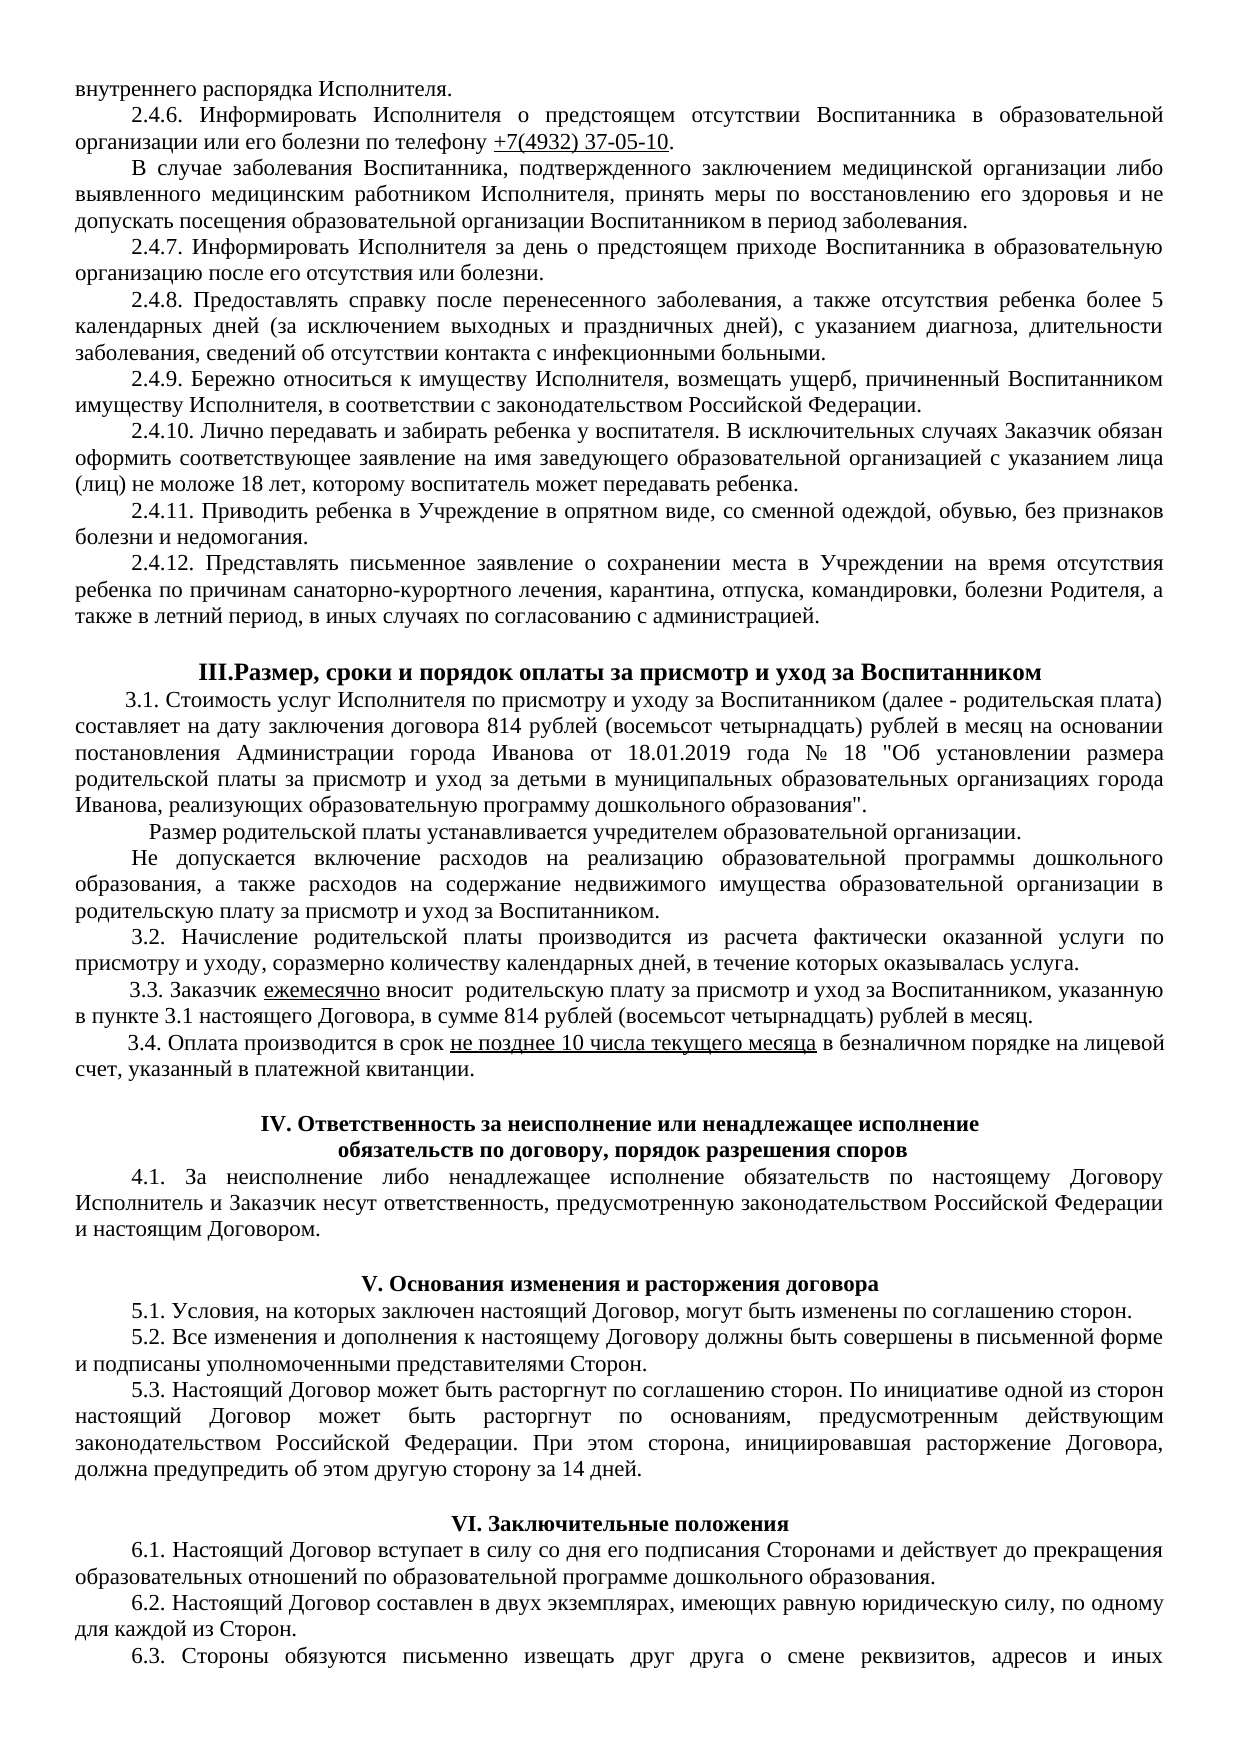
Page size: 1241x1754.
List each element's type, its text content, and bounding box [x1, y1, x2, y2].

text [75, 1642, 1165, 1668]
text 5.1. Условия, на которых заключен настоящий Договор, могут быть изменены по соглашению сторон. [75, 1297, 1165, 1323]
text 5.3. Настоящий Договор может быть расторгнут по соглашению сторон. По инициативе одной из сторон настоящий Договор может быть расторгнут по основаниям, предусмотренным действующим законодательством Российской Федерации. При этом сторона, инициировавшая расторжение Договора, должна предупредить об этом другую сторону за 14 дней. [75, 1376, 1165, 1481]
text V. Основания изменения и расторжения договора [75, 1271, 1165, 1297]
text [75, 75, 1165, 101]
text 6.1. Настоящий Договор вступает в силу со дня его подписания Сторонами и действует до прекращения образовательных отношений по образовательной программе дошкольного образования. [75, 1536, 1165, 1589]
text В случае заболевания Воспитанника, подтвержденного заключением медицинской организации либо выявленного медицинским работником Исполнителя, принять меры по восстановлению его здоровья и не допускать посещения образовательной организации Воспитанником в период заболевания. [75, 154, 1165, 233]
text 2.4.8. Предоставлять справку после перенесенного заболевания, а также отсутствия ребенка более 5 календарных дней (за исключением выходных и праздничных дней), с указанием диагноза, длительности заболевания, сведений об отсутствии контакта с инфекционными больными. [75, 286, 1165, 365]
text Не допускается включение расходов на реализацию образовательной программы дошкольного образования, а также расходов на содержание недвижимого имущества образовательной организации в родительскую плату за присмотр и уход за Воспитанником. [75, 844, 1165, 923]
text 3.1. Стоимость услуг Исполнителя по присмотру и уходу за Воспитанником (далее - родительская плата) составляет на дату заключения договора 814 рублей (восемьсот четырнадцать) рублей в месяц на основании постановления Администрации города Иванова от 18.01.2019 года № 18 "Об установлении размера родительской платы за присмотр и уход за детьми в муниципальных образовательных организациях города Иванова, реализующих образовательную программу дошкольного образования". [75, 686, 1165, 818]
text III.Размер, сроки и порядок оплаты за присмотр и уход за Воспитанником [75, 657, 1165, 686]
text 2.4.10. Лично передавать и забирать ребенка у воспитателя. В исключительных случаях Заказчик обязан оформить соответствующее заявление на имя заведующего образовательной организацией с указанием лица (лиц) не моложе 18 лет, которому воспитатель может передавать ребенка. [75, 418, 1165, 497]
text обязательств по договору, порядок разрешения споров [75, 1136, 1165, 1163]
text 2.4.6. Информировать Исполнителя о предстоящем отсутствии Воспитанника в образовательной организации или его болезни по телефону +7(4932) 37-05-10. [75, 101, 1165, 154]
text VI. Заключительные положения [75, 1510, 1165, 1536]
text 3.2. Начисление родительской платы производится из расчета фактически оказанной услуги по присмотру и уходу, соразмерно количеству календарных дней, в течение которых оказывалась услуга. [75, 923, 1165, 976]
text 2.4.11. Приводить ребенка в Учреждение в опрятном виде, со сменной одеждой, обувью, без признаков болезни и недомогания. [75, 497, 1165, 549]
text 2.4.7. Информировать Исполнителя за день о предстоящем приходе Воспитанника в образовательную организацию после его отсутствия или болезни. [75, 233, 1165, 286]
text Размер родительской платы устанавливается учредителем образовательной организации. [75, 818, 1165, 844]
text 2.4.12. Представлять письменное заявление о сохранении места в Учреждении на время отсутствия ребенка по причинам санаторно-курортного лечения, карантина, отпуска, командировки, болезни Родителя, а также в летний период, в иных случаях по согласованию с администрацией. [75, 549, 1165, 628]
text 6.2. Настоящий Договор составлен в двух экземплярах, имеющих равную юридическую силу, по одному для каждой из Сторон. [75, 1589, 1165, 1642]
text 4.1. За неисполнение либо ненадлежащее исполнение обязательств по настоящему Договору Исполнитель и Заказчик несут ответственность, предусмотренную законодательством Российской Федерации и настоящим Договором. [75, 1163, 1165, 1242]
text IV. Ответственность за неисполнение или ненадлежащее исполнение [75, 1110, 1165, 1136]
text 3.3. Заказчик ежемесячно вносит родительскую плату за присмотр и уход за Воспитанником, указанную в пункте 3.1 настоящего Договора, в сумме 814 рублей (восемьсот четырнадцать) рублей в месяц. [75, 976, 1165, 1028]
text 3.4. Оплата производится в срок не позднее 10 числа текущего месяца в безналичном порядке на лицевой счет, указанный в платежной квитанции. [75, 1028, 1165, 1081]
text 2.4.9. Бережно относиться к имуществу Исполнителя, возмещать ущерб, причиненный Воспитанником имуществу Исполнителя, в соответствии с законодательством Российской Федерации. [75, 365, 1165, 418]
text 5.2. Все изменения и дополнения к настоящему Договору должны быть совершены в письменной форме и подписаны уполномоченными представителями Сторон. [75, 1323, 1165, 1376]
